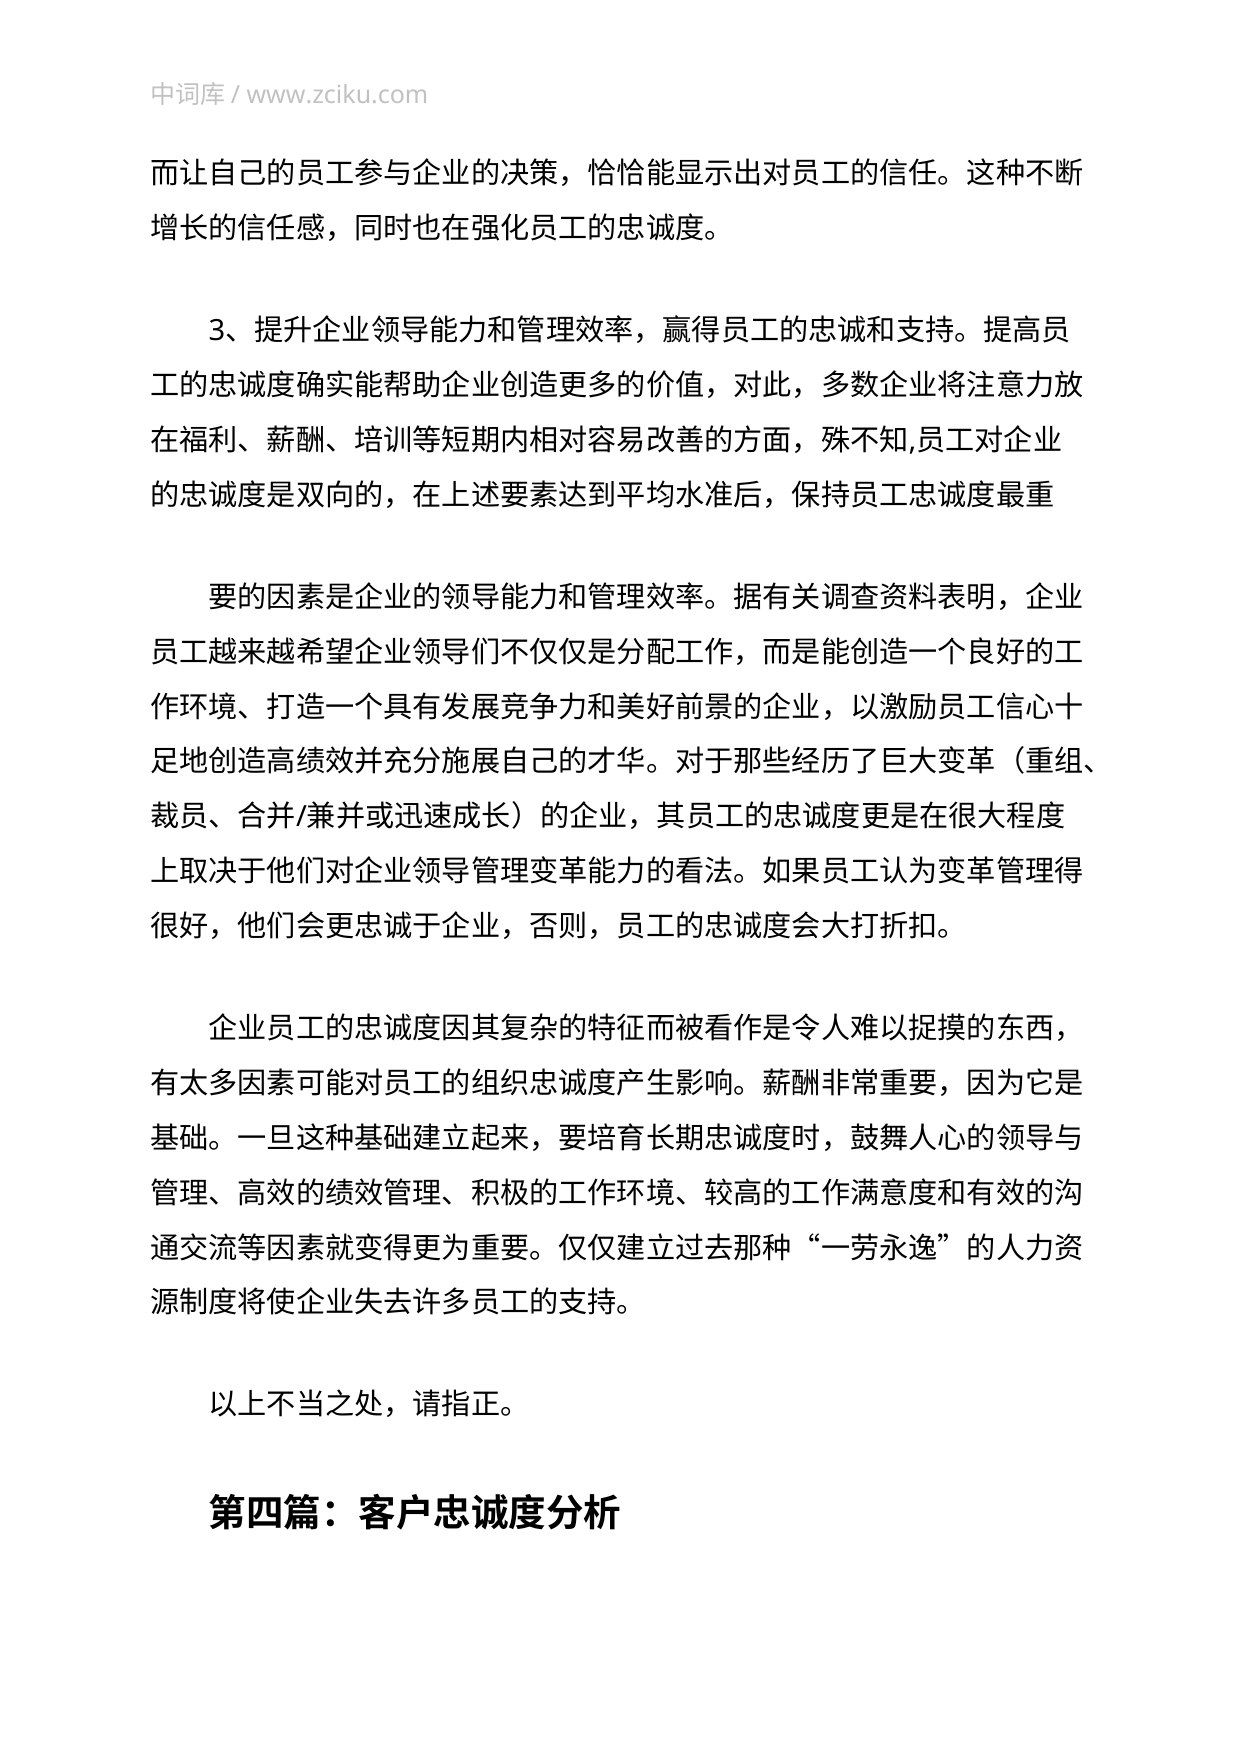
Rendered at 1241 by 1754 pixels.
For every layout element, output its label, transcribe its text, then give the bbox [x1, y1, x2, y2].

text 以上不当之处，请指正。 [150, 1381, 1090, 1423]
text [150, 150, 1090, 247]
text 要的因素是企业的领导能力和管理效率。据有关调查资料表明，企业员工越来越希望企业领导们不仅仅是分配工作，而是能创造一个良好的工作环境、打造一个具有发展竞争力和美好前景的企业，以激励员工信心十足地创造高绩效并充分施展自己的才华。对于那些经历了巨大变革（重组、裁员、合并/兼并或迅速成长）的企业，其员工的忠诚度更是在很大程度上取决于他们对企业领导管理变革能力的看法。如果员工认为变革管理得很好，他们会更忠诚于企业，否则，员工的忠诚度会大打折扣。 [150, 573, 1090, 945]
text 企业员工的忠诚度因其复杂的特征而被看作是令人难以捉摸的东西，有太多因素可能对员工的组织忠诚度产生影响。薪酬非常重要，因为它是基础。一旦这种基础建立起来，要培育长期忠诚度时，鼓舞人心的领导与管理、高效的绩效管理、积极的工作环境、较高的工作满意度和有效的沟通交流等因素就变得更为重要。仅仅建立过去那种“一劳永逸”的人力资源制度将使企业失去许多员工的支持。 [150, 1004, 1090, 1321]
text 3、提升企业领导能力和管理效率，赢得员工的忠诚和支持。提高员工的忠诚度确实能帮助企业创造更多的价值，对此，多数企业将注意力放在福利、薪酬、培训等短期内相对容易改善的方面，殊不知,员工对企业的忠诚度是双向的，在上述要素达到平均水准后，保持员工忠诚度最重 [150, 307, 1090, 514]
text 第四篇：客户忠诚度分析 [150, 1483, 1090, 1537]
